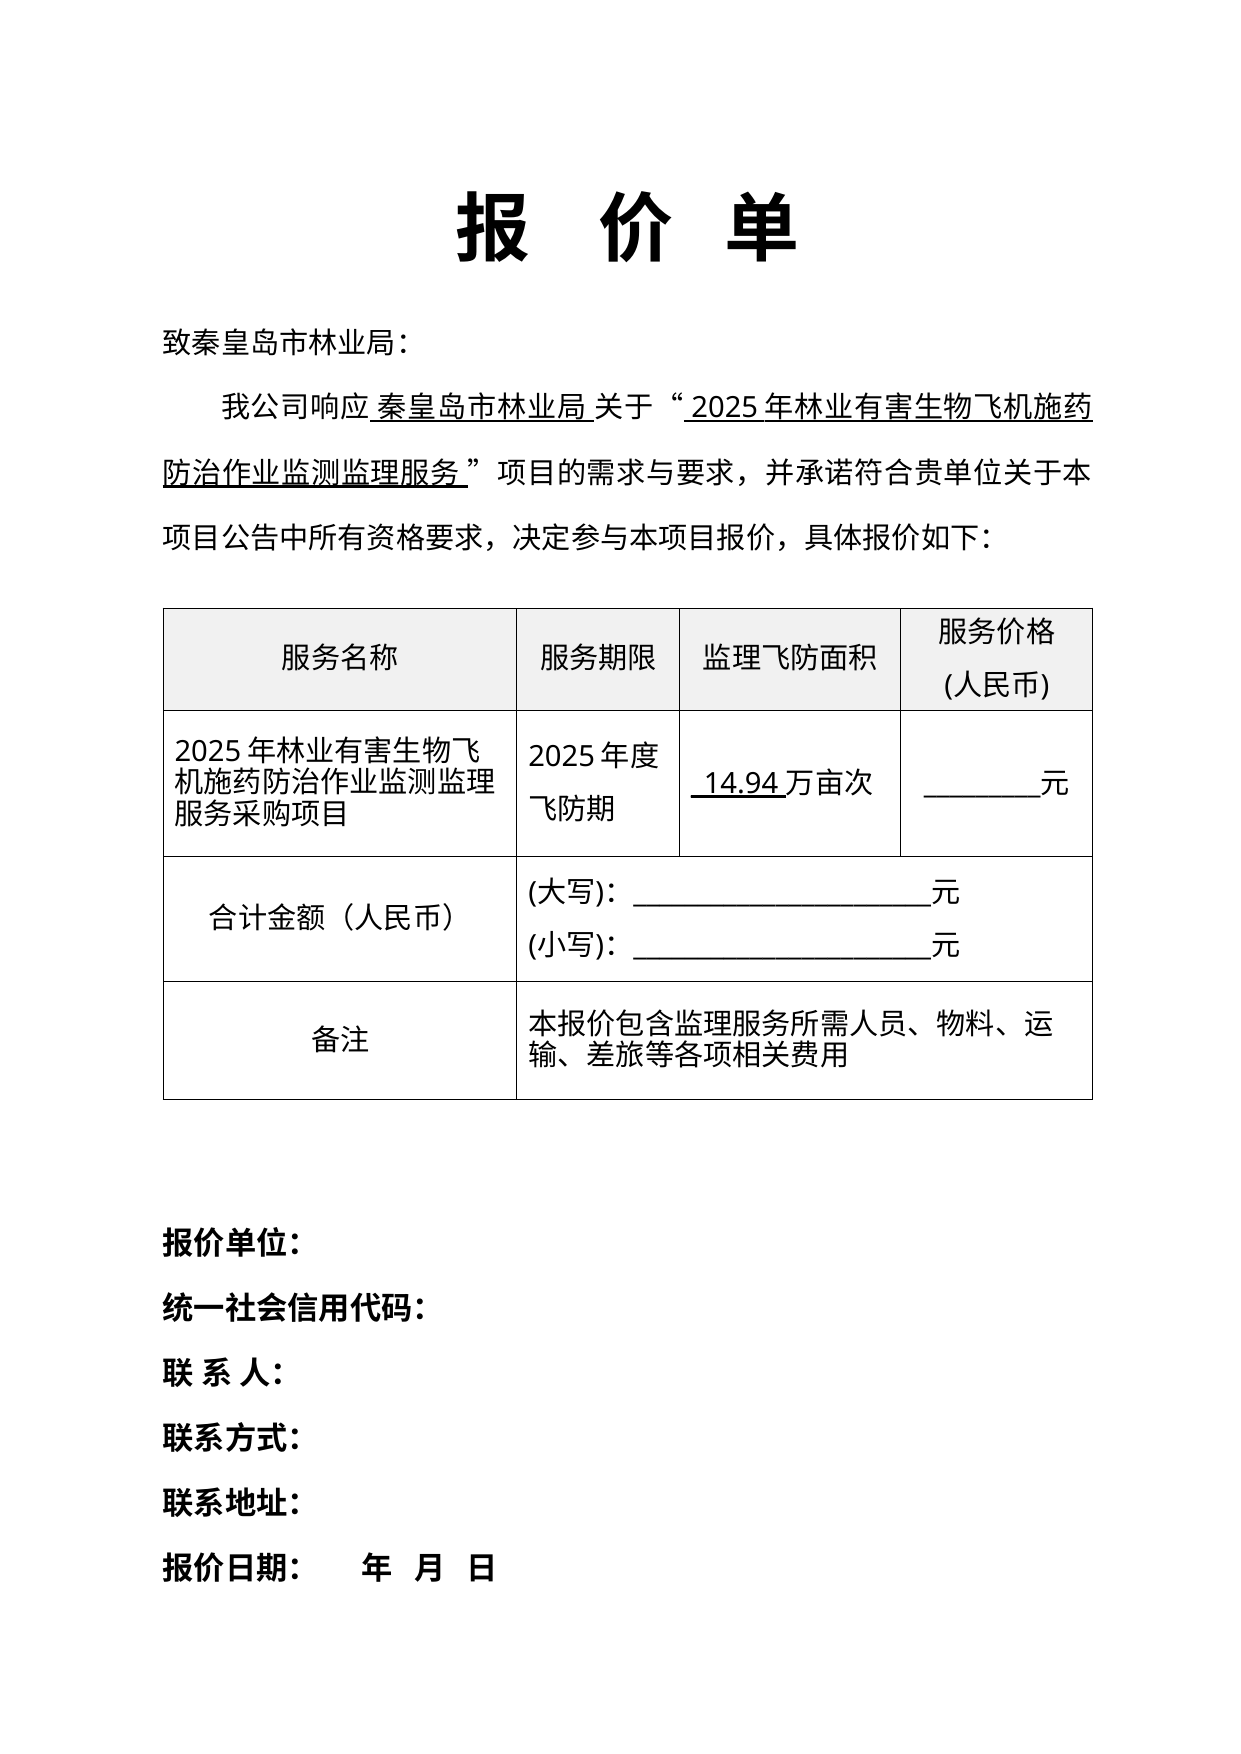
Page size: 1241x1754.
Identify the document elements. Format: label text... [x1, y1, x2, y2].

text 报 价 单 [162, 157, 1093, 287]
text 联 系 人： [162, 1339, 893, 1404]
text 联系方式： [162, 1404, 893, 1469]
text 致秦皇岛市林业局： [162, 320, 1093, 362]
table_header 服务期限 [517, 609, 679, 710]
text 报价单位： [162, 1209, 1093, 1274]
text 报价日期： 年 月 日 [162, 1534, 1093, 1599]
text 统一社会信用代码： [162, 1274, 1093, 1339]
text 我公司响应 秦皇岛市林业局 关于“ 2025年林业有害生物飞机施药防治作业监测监理服务 ”项目的需求与要求，并承诺符合贵单位关于本项目公告中所有资格要求，决定参与本项目报价，具体报价如下： [162, 373, 1093, 568]
table_cell 备注 [164, 982, 516, 1099]
table_cell 2025年度 飞防期 [517, 711, 679, 856]
text 联系地址： [162, 1469, 1093, 1534]
table_cell _________元 [901, 711, 1092, 856]
table_cell (大写)：_______________________元 (小写)：_______________________元 [517, 857, 1092, 981]
table_cell 合计金额（人民币） [164, 857, 516, 981]
table_header 服务价格 (人民币) [901, 609, 1092, 710]
table_header 服务名称 [164, 609, 516, 710]
table_cell 2025年林业有害生物飞机施药防治作业监测监理服务采购项目 [164, 711, 516, 856]
table_header 监理飞防面积 [680, 609, 900, 710]
table_cell _14.94 万亩次 [680, 711, 900, 856]
table_cell 本报价包含监理服务所需人员、物料、运输、差旅等各项相关费用 [517, 982, 1092, 1099]
